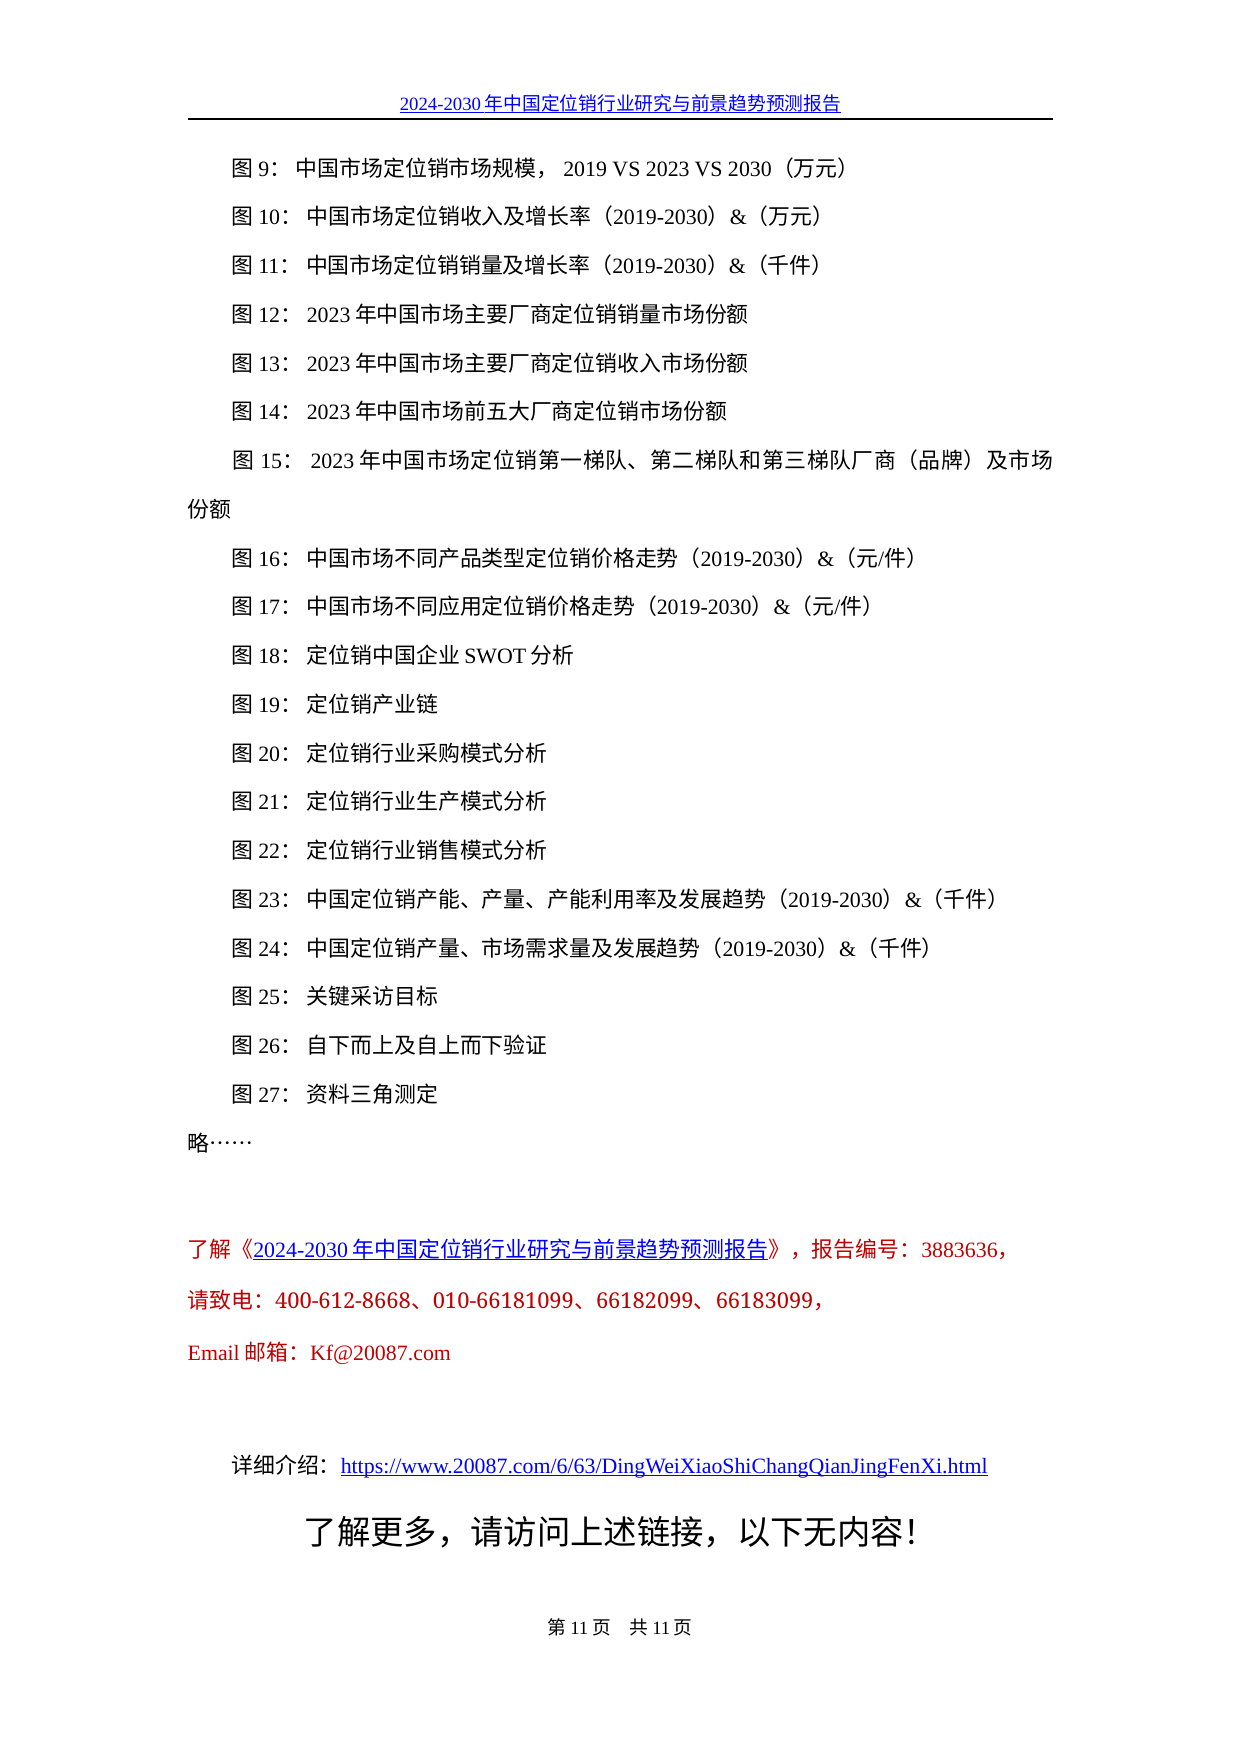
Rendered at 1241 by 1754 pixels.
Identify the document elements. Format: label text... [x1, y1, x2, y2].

text 详细介绍：https://www.20087.com/6/63/DingWeiXiaoShiChangQianJingFenXi.html [187, 1448, 1053, 1480]
text 请致电：400-612-8668、010-66181099、66182099、66183099， [187, 1283, 1053, 1316]
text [187, 150, 1053, 1158]
text Email邮箱：Kf@20087.com [187, 1335, 1053, 1367]
title 了解更多，请访问上述链接，以下无内容！ [187, 1498, 1053, 1563]
text 了解《2024-2030年中国定位销行业研究与前景趋势预测报告》，报告编号：3883636， [187, 1232, 1053, 1264]
